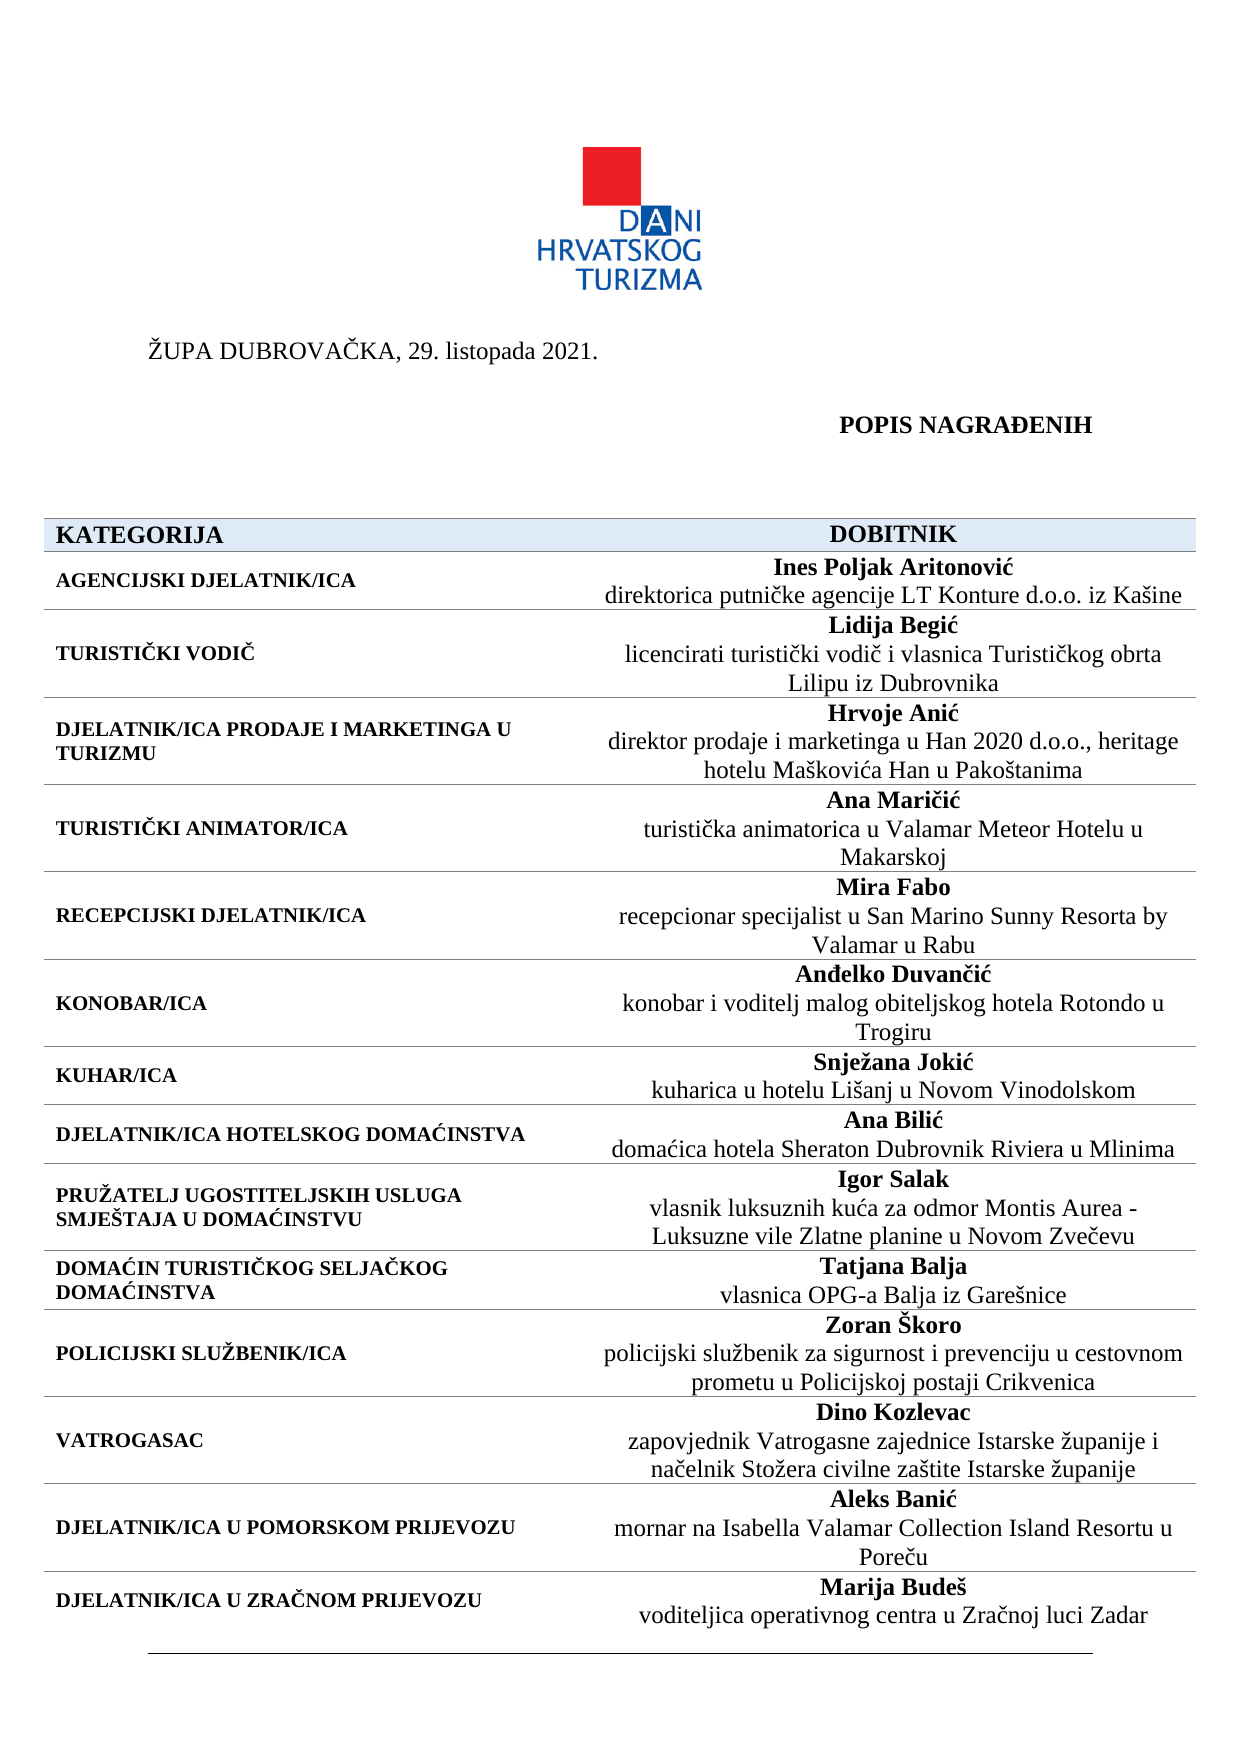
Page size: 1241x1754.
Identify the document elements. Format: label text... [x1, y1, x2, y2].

table_cell Ana Maričić turistička animatorica u Valamar Meteor Hotelu u Makarskoj [591, 785, 1196, 871]
table_cell TURISTIČKI VODIČ [44, 610, 591, 697]
table_cell DJELATNIK/ICA U ZRAČNOM PRIJEVOZU [44, 1572, 591, 1629]
table_cell DOMAĆIN TURISTIČKOG SELJAČKOG DOMAĆINSTVA [44, 1251, 591, 1309]
table_header KATEGORIJA [44, 519, 591, 551]
table_cell Tatjana Balja vlasnica OPG-a Balja iz Garešnice [591, 1251, 1196, 1309]
table_cell Igor Salak vlasnik luksuznih kuća za odmor Montis Aurea - Luksuzne vile Zlatne planine u Novom Zvečevu [591, 1164, 1196, 1250]
table_cell VATROGASAC [44, 1397, 591, 1483]
table_cell Anđelko Duvančić konobar i voditelj malog obiteljskog hotela Rotondo u Trogiru [591, 960, 1196, 1046]
table_cell KONOBAR/ICA [44, 960, 591, 1046]
table_cell DJELATNIK/ICA HOTELSKOG DOMAĆINSTVA [44, 1105, 591, 1163]
table_cell Snježana Jokić kuharica u hotelu Lišanj u Novom Vinodolskom [591, 1047, 1196, 1104]
table_cell Hrvoje Anić direktor prodaje i marketinga u Han 2020 d.o.o., heritage hotelu Maškovića Han u Pakoštanima [591, 698, 1196, 784]
table_cell Zoran Škoro policijski službenik za sigurnost i prevenciju u cestovnom prometu u Policijskoj postaji Crikvenica [591, 1310, 1196, 1396]
table_cell Ines Poljak Aritonović direktorica putničke agencije LT Konture d.o.o. iz Kašine [591, 552, 1196, 609]
table_header DOBITNIK [591, 519, 1196, 551]
table_cell DJELATNIK/ICA PRODAJE I MARKETINGA U TURIZMU [44, 698, 591, 784]
table_cell DJELATNIK/ICA U POMORSKOM PRIJEVOZU [44, 1484, 591, 1571]
table_cell Mira Fabo recepcionar specijalist u San Marino Sunny Resorta by Valamar u Rabu [591, 872, 1196, 958]
table_cell POLICIJSKI SLUŽBENIK/ICA [44, 1310, 591, 1396]
table_cell Aleks Banić mornar na Isabella Valamar Collection Island Resortu u Poreču [591, 1484, 1196, 1571]
table_cell Dino Kozlevac zapovjednik Vatrogasne zajednice Istarske županije i načelnik Stožera civilne zaštite Istarske županije [591, 1397, 1196, 1483]
table_cell Marija Budeš voditeljica operativnog centra u Zračnoj luci Zadar [591, 1572, 1196, 1629]
table_cell RECEPCIJSKI DJELATNIK/ICA [44, 872, 591, 958]
table_cell TURISTIČKI ANIMATOR/ICA [44, 785, 591, 871]
table_cell Ana Bilić domaćica hotela Sheraton Dubrovnik Riviera u Mlinima [591, 1105, 1196, 1163]
table_cell AGENCIJSKI DJELATNIK/ICA [44, 552, 591, 609]
table_cell PRUŽATELJ UGOSTITELJSKIH USLUGA SMJEŠTAJA U DOMAĆINSTVU [44, 1164, 591, 1250]
table_cell KUHAR/ICA [44, 1047, 591, 1104]
picture [538, 147, 702, 290]
table_cell Lidija Begić licencirati turistički vodič i vlasnica Turističkog obrta Lilipu iz Dubrovnika [591, 610, 1196, 697]
text POPIS NAGRAĐENIH [148, 410, 1093, 439]
text ŽUPA DUBROVAČKA, 29. listopada 2021. [148, 336, 1093, 364]
